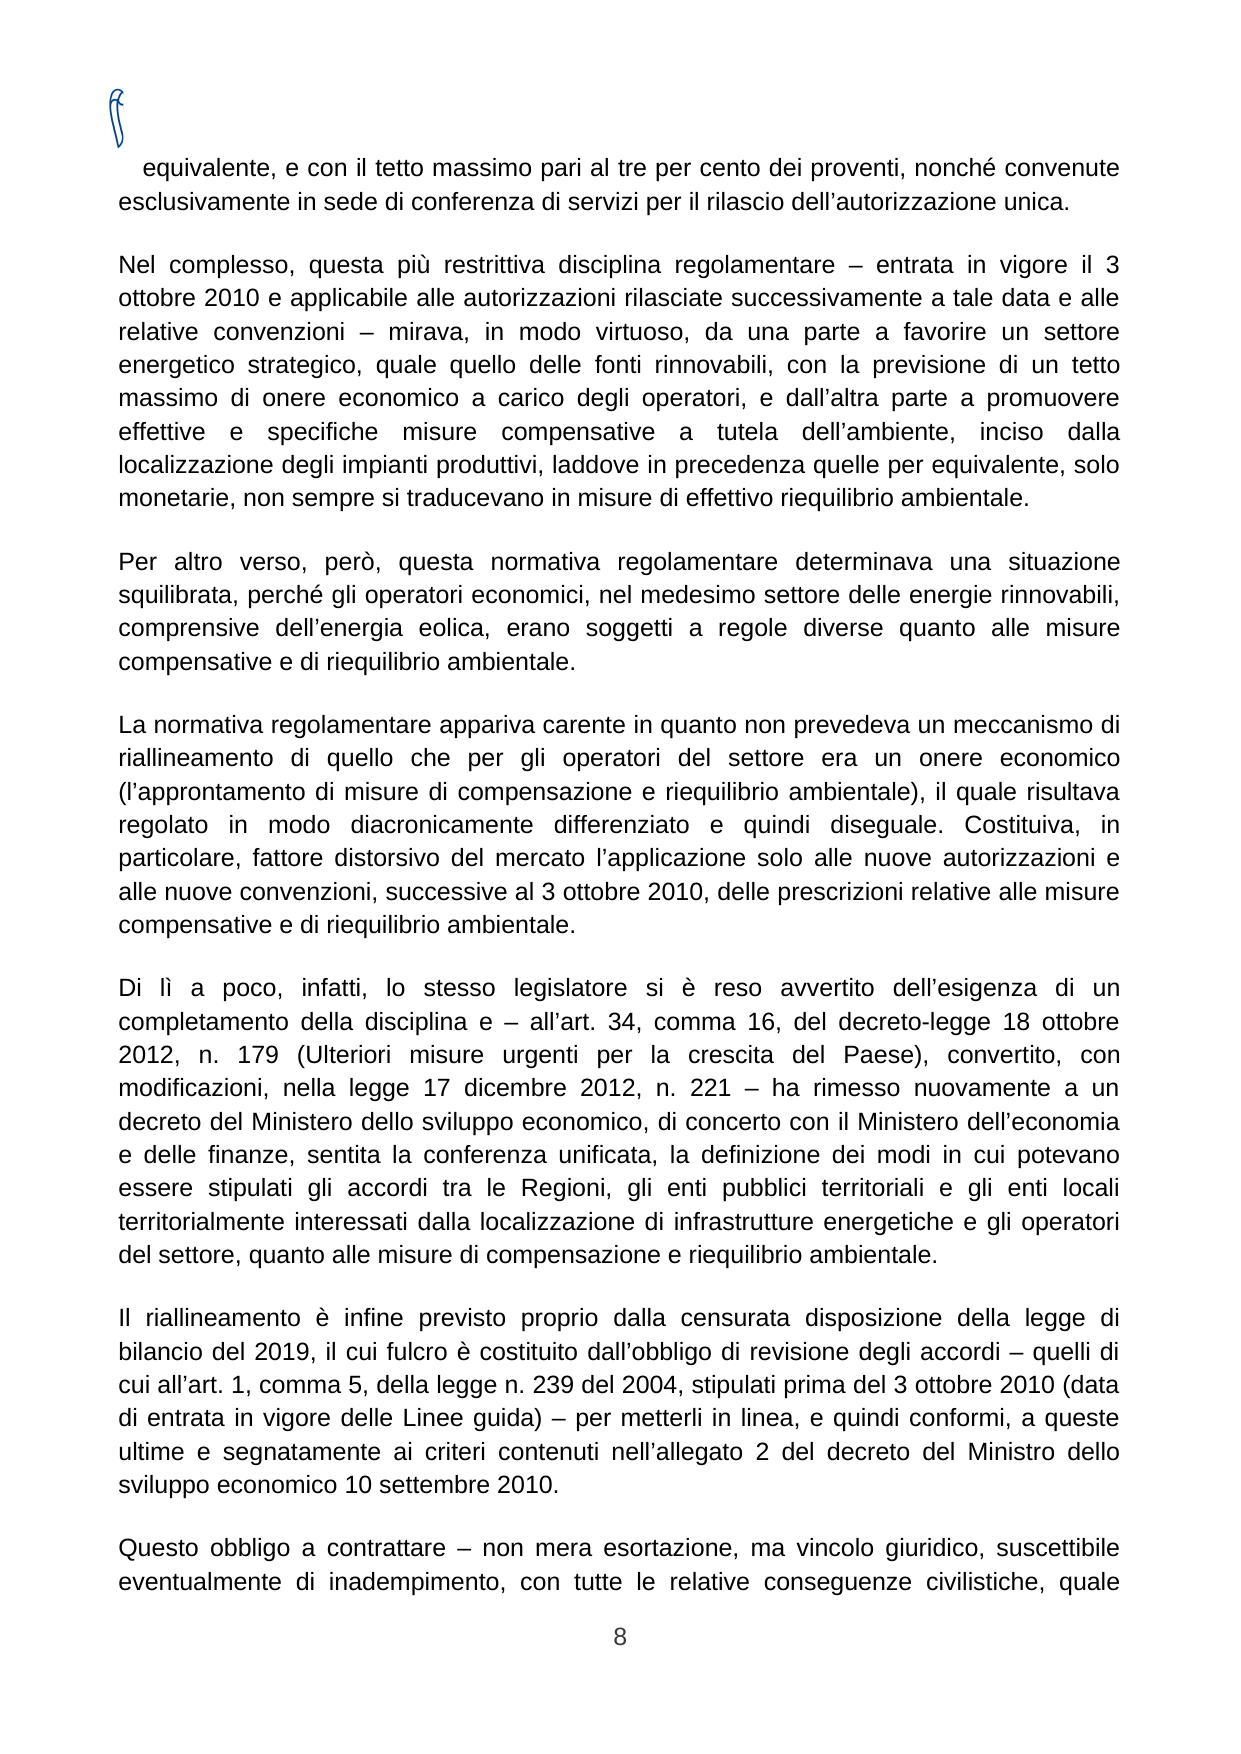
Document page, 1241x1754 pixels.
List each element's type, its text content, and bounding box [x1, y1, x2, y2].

text Per altro verso, però, questa normativa regolamentare determinava una situazione squilibrata, perché gli operatori economici, nel medesimo settore delle energie rinnovabili, comprensive dell’energia eolica, erano soggetti a regole diverse quanto alle misure compensative e di riequilibrio ambientale. [118, 543, 1122, 677]
picture [20, 74, 125, 158]
text Nel complesso, questa più restrittiva disciplina regolamentare – entrata in vigore il 3 ottobre 2010 e applicabile alle autorizzazioni rilasciate successivamente a tale data e alle relative convenzioni – mirava, in modo virtuoso, da una parte a favorire un settore energetico strategico, quale quello delle fonti rinnovabili, con la previsione di un tetto massimo di onere economico a carico degli operatori, e dall’altra parte a promuovere effettive e specifiche misure compensative a tutela dell’ambiente, inciso dalla localizzazione degli impianti produttivi, laddove in precedenza quelle per equivalente, solo monetarie, non sempre si traducevano in misure di effettivo riequilibrio ambientale. [118, 247, 1122, 513]
text Il riallineamento è infine previsto proprio dalla censurata disposizione della legge di bilancio del 2019, il cui fulcro è costituito dall’obbligo di revisione degli accordi – quelli di cui all’art. 1, comma 5, della legge n. 239 del 2004, stipulati prima del 3 ottobre 2010 (data di entrata in vigore delle Linee guida) – per metterli in linea, e quindi conformi, a queste ultime e segnatamente ai criteri contenuti nell’allegato 2 del decreto del Ministro dello sviluppo economico 10 settembre 2010. [118, 1300, 1122, 1500]
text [118, 150, 1122, 217]
text Di lì a poco, infatti, lo stesso legislatore si è reso avvertito dell’esigenza di un completamento della disciplina e – all’art. 34, comma 16, del decreto-legge 18 ottobre 2012, n. 179 (Ulteriori misure urgenti per la crescita del Paese), convertito, con modificazioni, nella legge 17 dicembre 2012, n. 221 – ha rimesso nuovamente a un decreto del Ministero dello sviluppo economico, di concerto con il Ministero dell’economia e delle finanze, sentita la conferenza unificata, la definizione dei modi in cui potevano essere stipulati gli accordi tra le Regioni, gli enti pubblici territoriali e gli enti locali territorialmente interessati dalla localizzazione di infrastrutture energetiche e gli operatori del settore, quanto alle misure di compensazione e riequilibrio ambientale. [118, 970, 1122, 1270]
text La normativa regolamentare appariva carente in quanto non prevedeva un meccanismo di riallineamento di quello che per gli operatori del settore era un onere economico (l’approntamento di misure di compensazione e riequilibrio ambientale), il quale risultava regolato in modo diacronicamente differenziato e quindi diseguale. Costituiva, in particolare, fattore distorsivo del mercato l’applicazione solo alle nuove autorizzazioni e alle nuove convenzioni, successive al 3 ottobre 2010, delle prescrizioni relative alle misure compensative e di riequilibrio ambientale. [118, 707, 1122, 940]
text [118, 1530, 1122, 1597]
